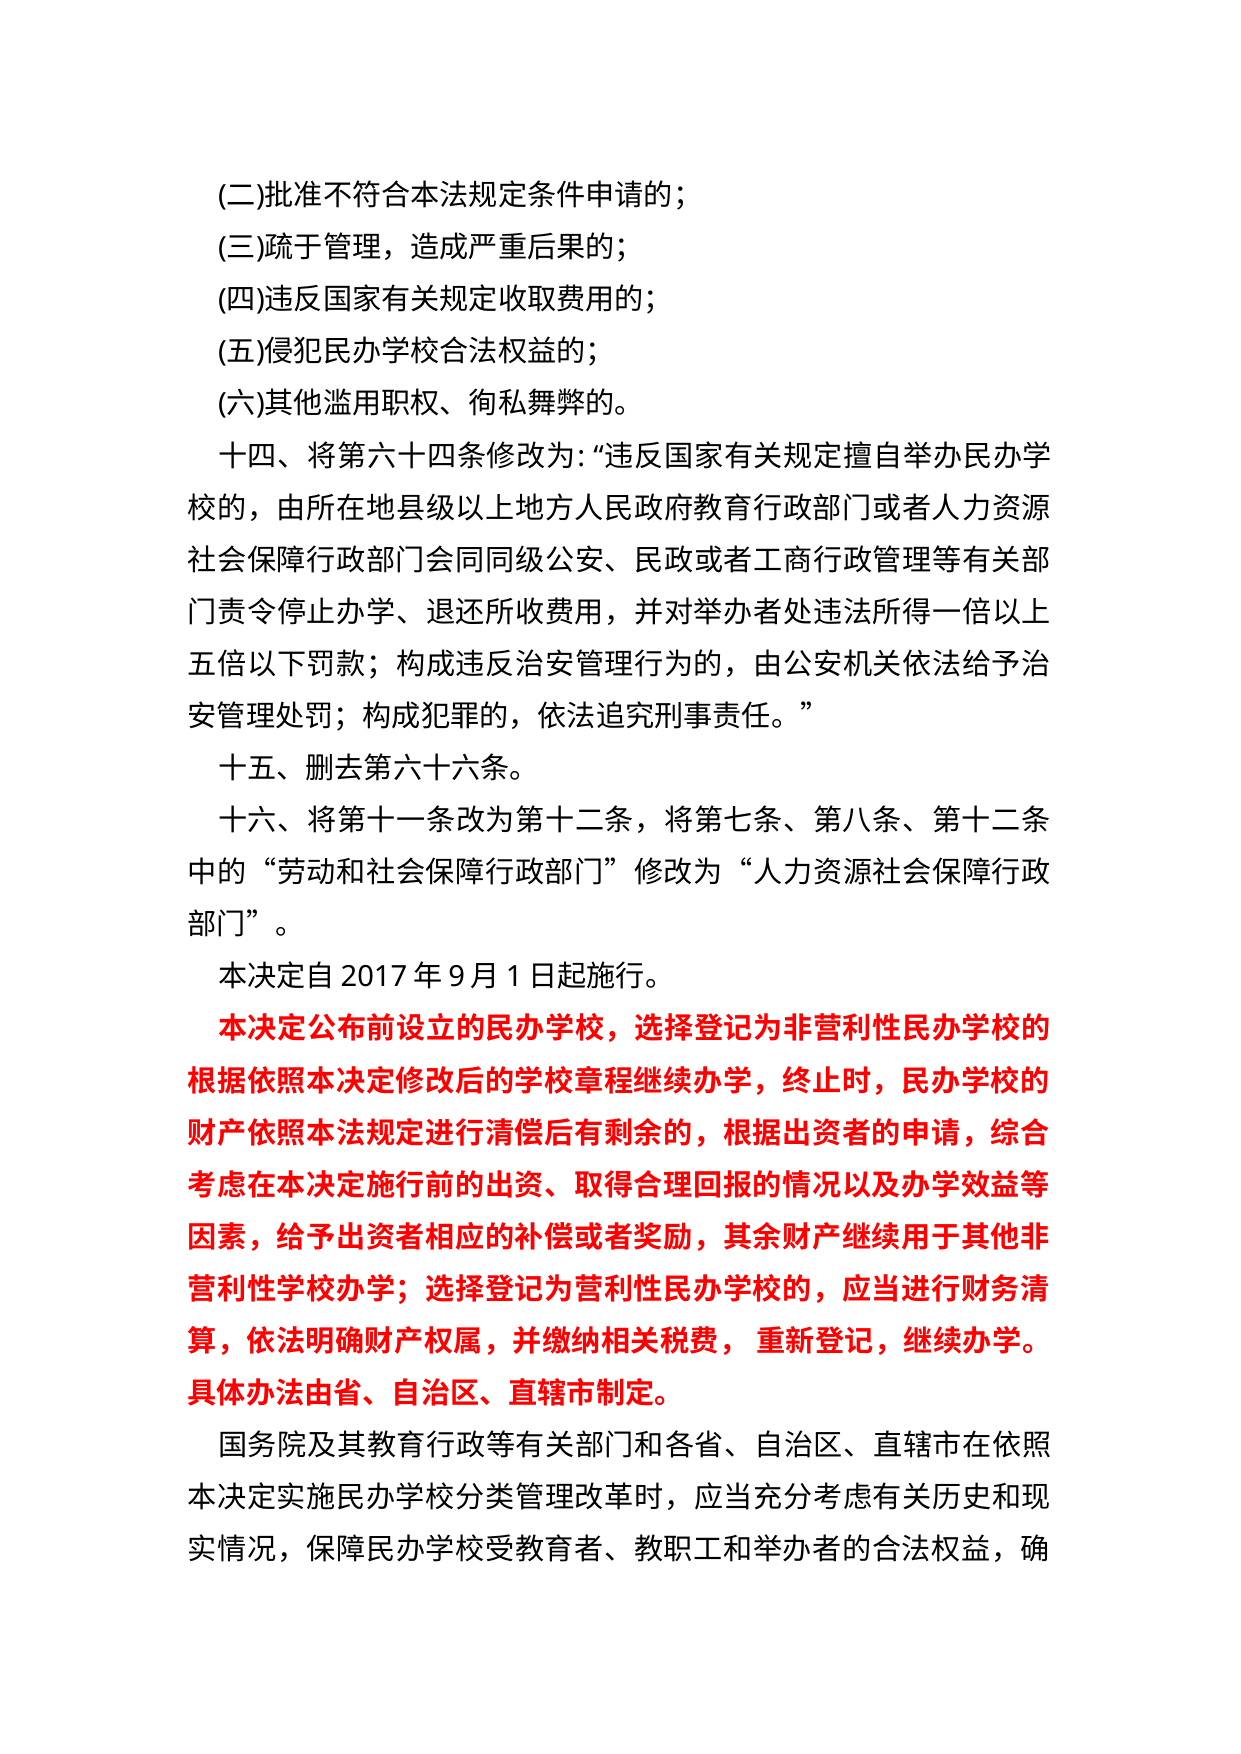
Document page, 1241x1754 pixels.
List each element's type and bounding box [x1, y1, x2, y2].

text [187, 162, 1053, 1412]
text [187, 1412, 1053, 1568]
